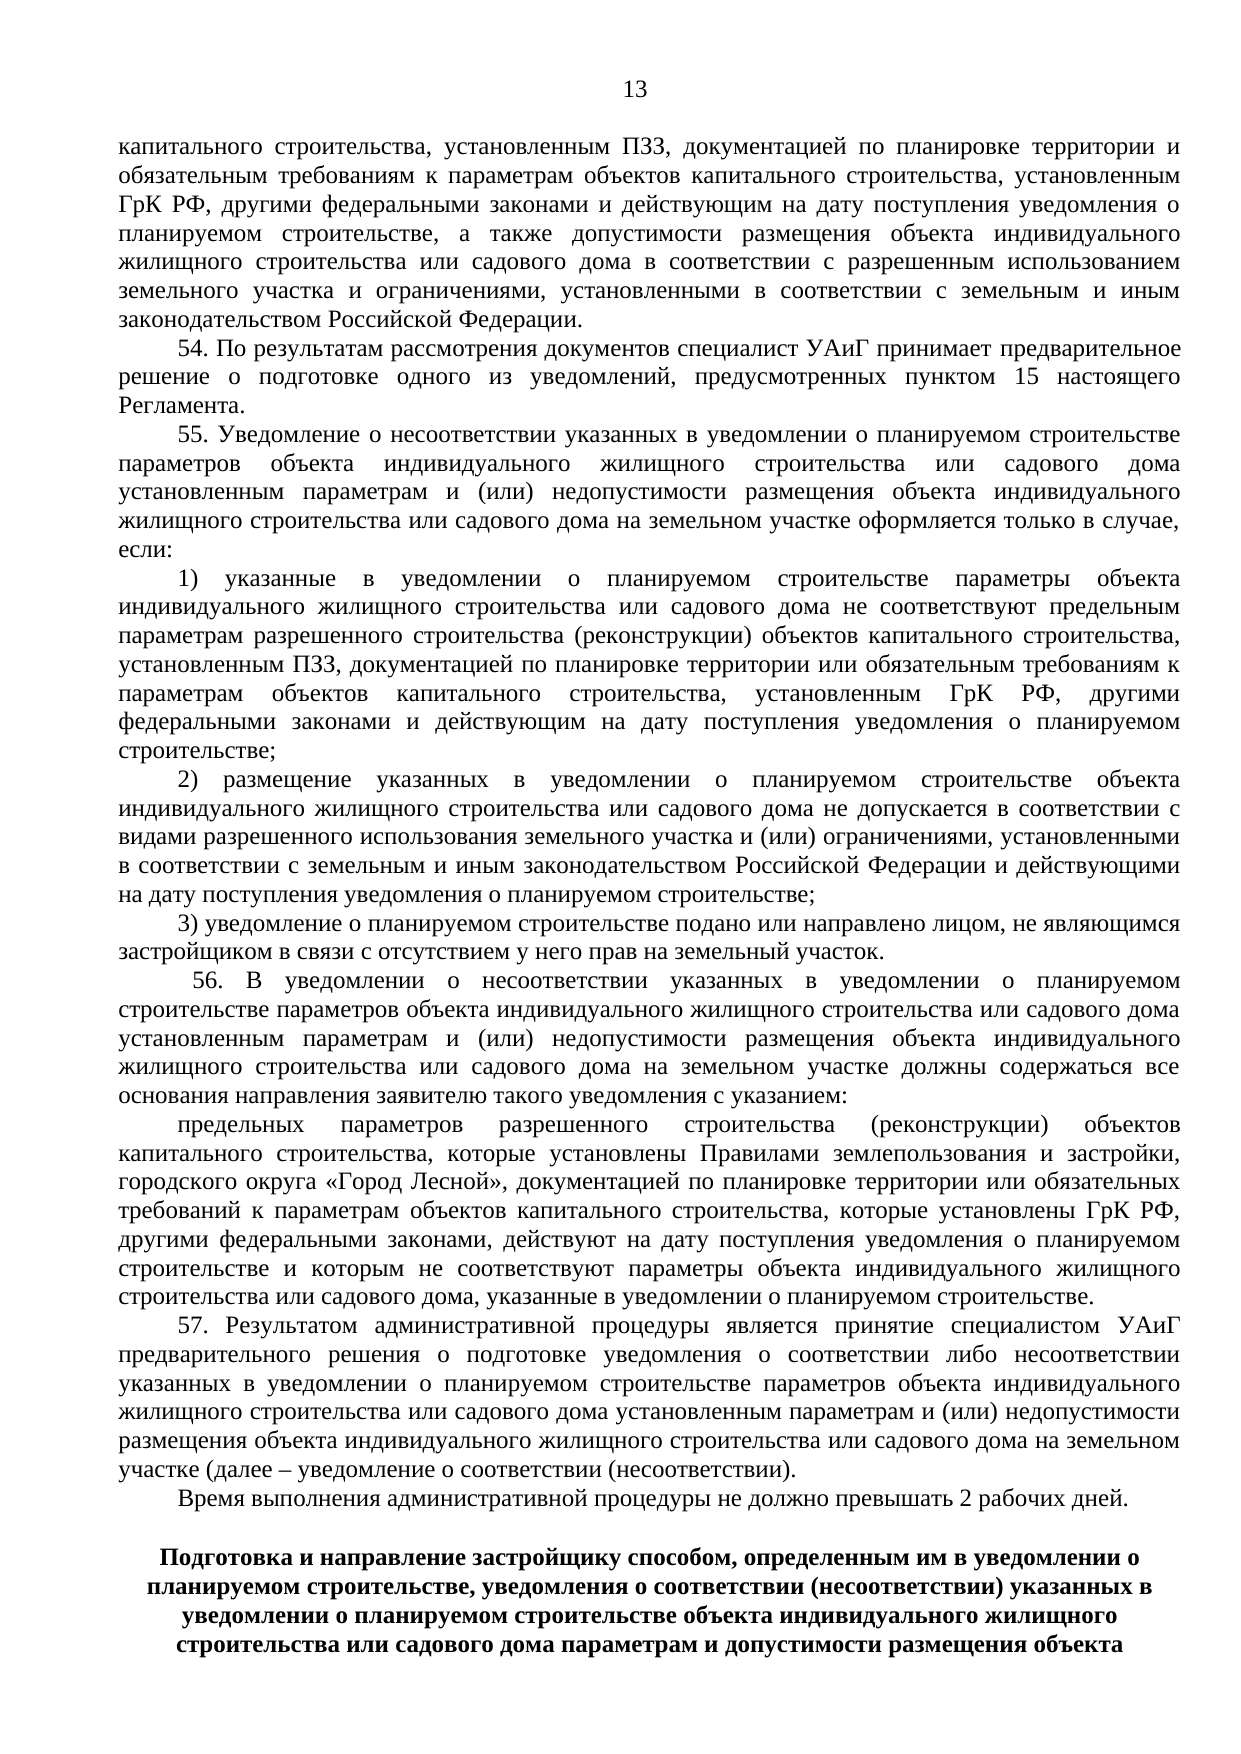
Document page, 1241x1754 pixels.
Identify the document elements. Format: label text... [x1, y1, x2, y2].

text 3) уведомление о планируемом строительстве подано или направлено лицом, не являющимся застройщиком в связи с отсутствием у него прав на земельный участок. [118, 908, 1181, 965]
text предельных параметров разрешенного строительства (реконструкции) объектов капитального строительства, которые установлены Правилами землепользования и застройки, городского округа «Город Лесной», документацией по планировке территории или обязательных требований к параметрам объектов капитального строительства, которые установлены ГрК РФ, другими федеральными законами, действуют на дату поступления уведомления о планируемом строительстве и которым не соответствуют параметры объекта индивидуального жилищного строительства или садового дома, указанные в уведомлении о планируемом строительстве. [118, 1109, 1181, 1310]
text 54. По результатам рассмотрения документов специалист УАиГ принимает предварительное решение о подготовке одного из уведомлений, предусмотренных пунктом 15 настоящего Регламента. [118, 333, 1181, 419]
text 57. Результатом административной процедуры является принятие специалистом УАиГ предварительного решения о подготовке уведомления о соответствии либо несоответствии указанных в уведомлении о планируемом строительстве параметров объекта индивидуального жилищного строительства или садового дома установленным параметрам и (или) недопустимости размещения объекта индивидуального жилищного строительства или садового дома на земельном участке (далее – уведомление о соответствии (несоответствии). [118, 1310, 1181, 1483]
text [118, 1542, 1181, 1657]
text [118, 131, 1181, 333]
text 55. Уведомление о несоответствии указанных в уведомлении о планируемом строительстве параметров объекта индивидуального жилищного строительства или садового дома установленным параметрам и (или) недопустимости размещения объекта индивидуального жилищного строительства или садового дома на земельном участке оформляется только в случае, если: [118, 419, 1181, 563]
text 1) указанные в уведомлении о планируемом строительстве параметры объекта индивидуального жилищного строительства или садового дома не соответствуют предельным параметрам разрешенного строительства (реконструкции) объектов капитального строительства, установленным ПЗЗ, документацией по планировке территории или обязательным требованиям к параметрам объектов капитального строительства, установленным ГрК РФ, другими федеральными законами и действующим на дату поступления уведомления о планируемом строительстве; [118, 563, 1181, 764]
text Время выполнения административной процедуры не должно превышать 2 рабочих дней. [118, 1483, 1181, 1511]
text 2) размещение указанных в уведомлении о планируемом строительстве объекта индивидуального жилищного строительства или садового дома не допускается в соответствии с видами разрешенного использования земельного участка и (или) ограничениями, установленными в соответствии с земельным и иным законодательством Российской Федерации и действующими на дату поступления уведомления о планируемом строительстве; [118, 764, 1181, 908]
text 56. В уведомлении о несоответствии указанных в уведомлении о планируемом строительстве параметров объекта индивидуального жилищного строительства или садового дома установленным параметрам и (или) недопустимости размещения объекта индивидуального жилищного строительства или садового дома на земельном участке должны содержаться все основания направления заявителю такого уведомления с указанием: [118, 965, 1181, 1109]
